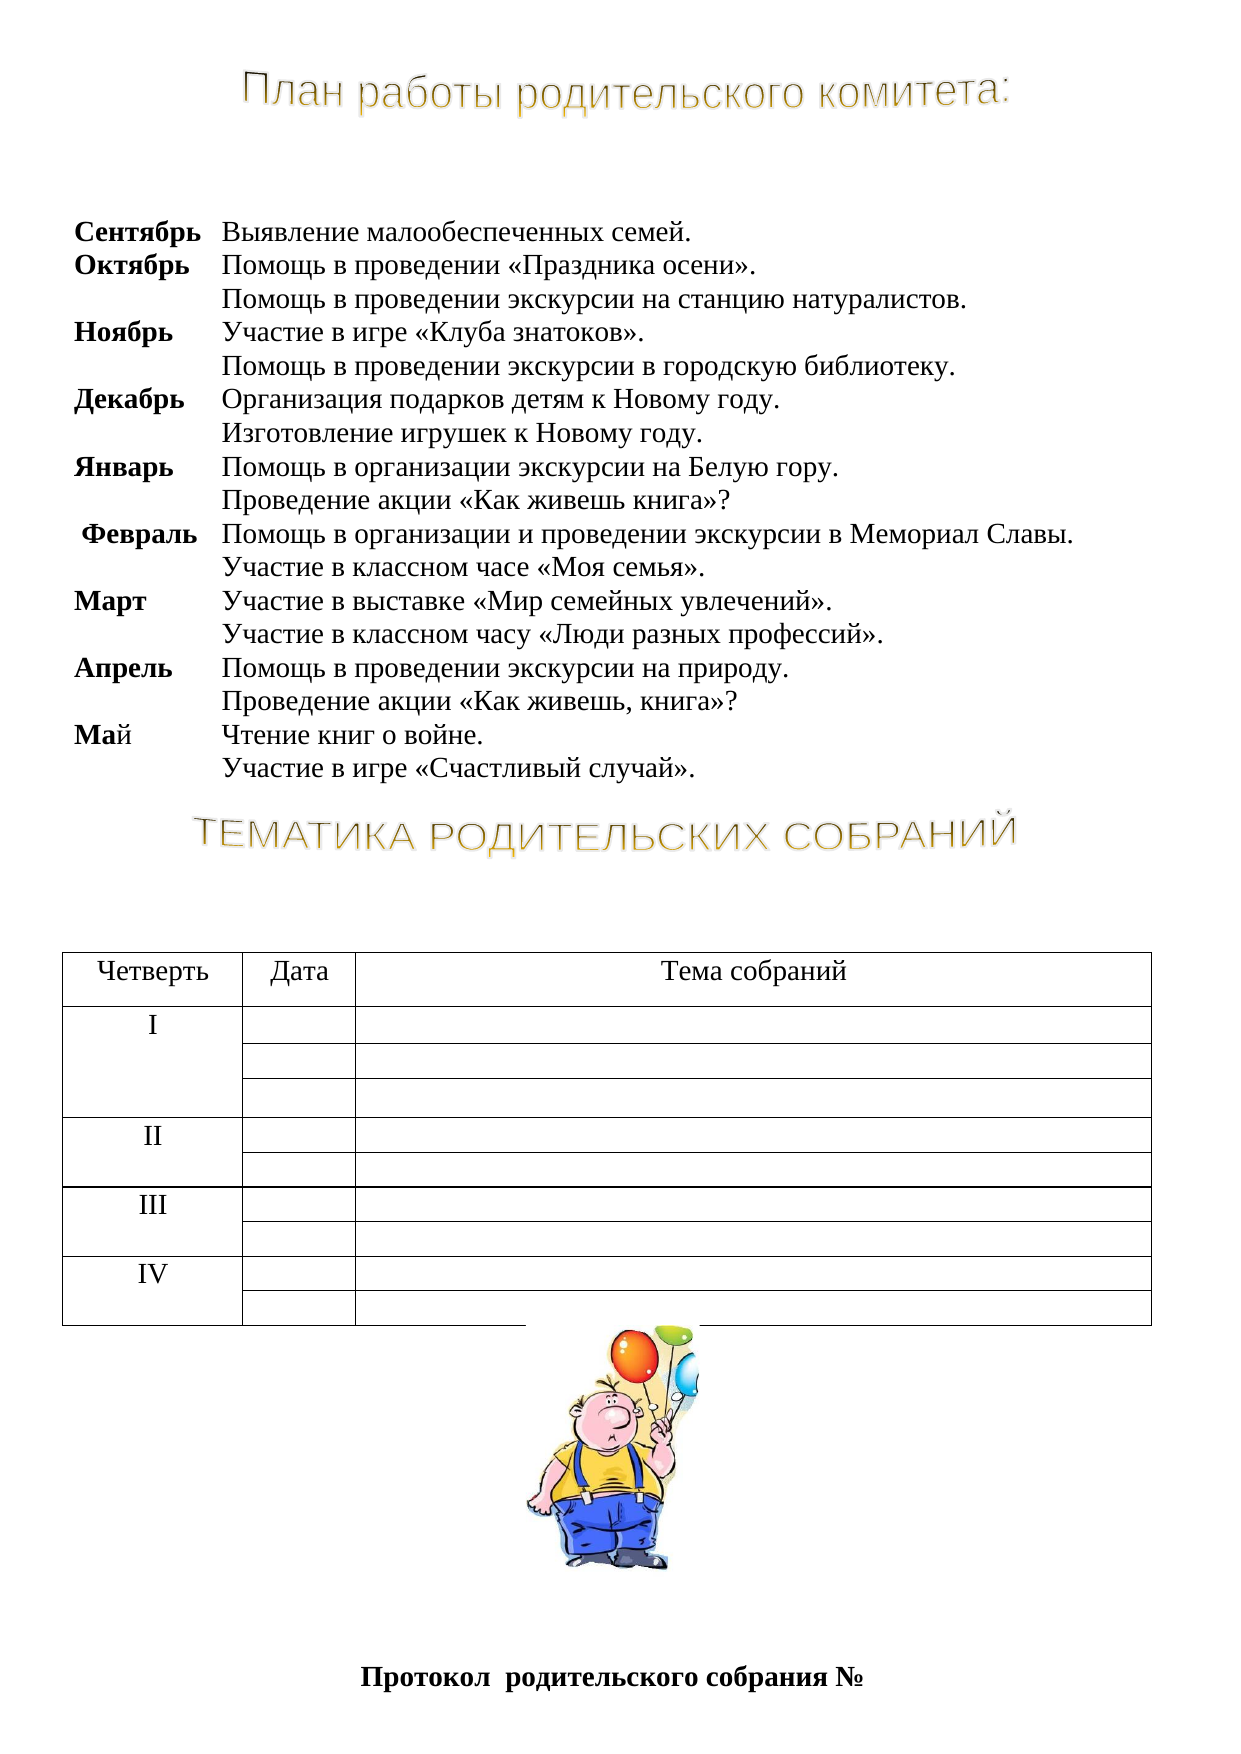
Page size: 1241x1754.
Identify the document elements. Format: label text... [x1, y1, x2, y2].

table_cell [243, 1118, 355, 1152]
text Сентябрь Выявление малообеспеченных семей. [74, 214, 1152, 247]
text Февраль Помощь в организации и проведении экскурсии в Мемориал Славы. [74, 516, 1152, 549]
text Март Участие в выставке «Мир семейных увлечений». [74, 583, 1152, 616]
text Январь Помощь в организации экскурсии на Белую гору. [74, 449, 1152, 482]
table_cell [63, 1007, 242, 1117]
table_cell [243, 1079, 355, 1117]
text Протокол родительского собрания № [74, 1659, 1152, 1692]
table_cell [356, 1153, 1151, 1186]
text Декабрь Организация подарков детям к Новому году. [74, 382, 1152, 415]
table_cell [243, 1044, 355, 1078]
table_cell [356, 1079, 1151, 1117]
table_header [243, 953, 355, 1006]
text Проведение акции «Как живешь книга»? [74, 482, 1152, 516]
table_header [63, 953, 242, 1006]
text Октябрь Помощь в проведении «Праздника осени». [74, 247, 1152, 281]
text Проведение акции «Как живешь, книга»? [74, 683, 1152, 717]
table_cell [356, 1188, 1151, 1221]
text Помощь в проведении экскурсии в городскую библиотеку. [74, 348, 1152, 382]
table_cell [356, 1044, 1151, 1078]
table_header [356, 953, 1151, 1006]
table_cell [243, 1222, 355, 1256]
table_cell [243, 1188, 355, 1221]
text Участие в игре «Счастливый случай». [74, 751, 1152, 784]
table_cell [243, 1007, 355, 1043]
text Помощь в проведении экскурсии на станцию натуралистов. [148, 281, 1152, 314]
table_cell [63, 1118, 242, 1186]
text Апрель Помощь в проведении экскурсии на природу. [74, 650, 1152, 683]
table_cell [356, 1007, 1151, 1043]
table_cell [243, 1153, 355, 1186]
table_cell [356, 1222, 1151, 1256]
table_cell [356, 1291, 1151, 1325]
picture [525, 1325, 700, 1592]
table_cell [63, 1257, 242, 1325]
text Май Чтение книг о войне. [74, 717, 1152, 751]
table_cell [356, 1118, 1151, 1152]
text Участие в классном часе «Моя семья». [74, 549, 1152, 583]
text Участие в классном часу «Люди разных профессий». [74, 616, 1152, 650]
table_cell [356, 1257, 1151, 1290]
text Изготовление игрушек к Новому году. [74, 415, 1152, 449]
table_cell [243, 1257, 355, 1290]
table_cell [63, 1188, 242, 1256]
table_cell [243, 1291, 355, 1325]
text Ноябрь Участие в игре «Клуба знатоков». [74, 314, 1152, 348]
